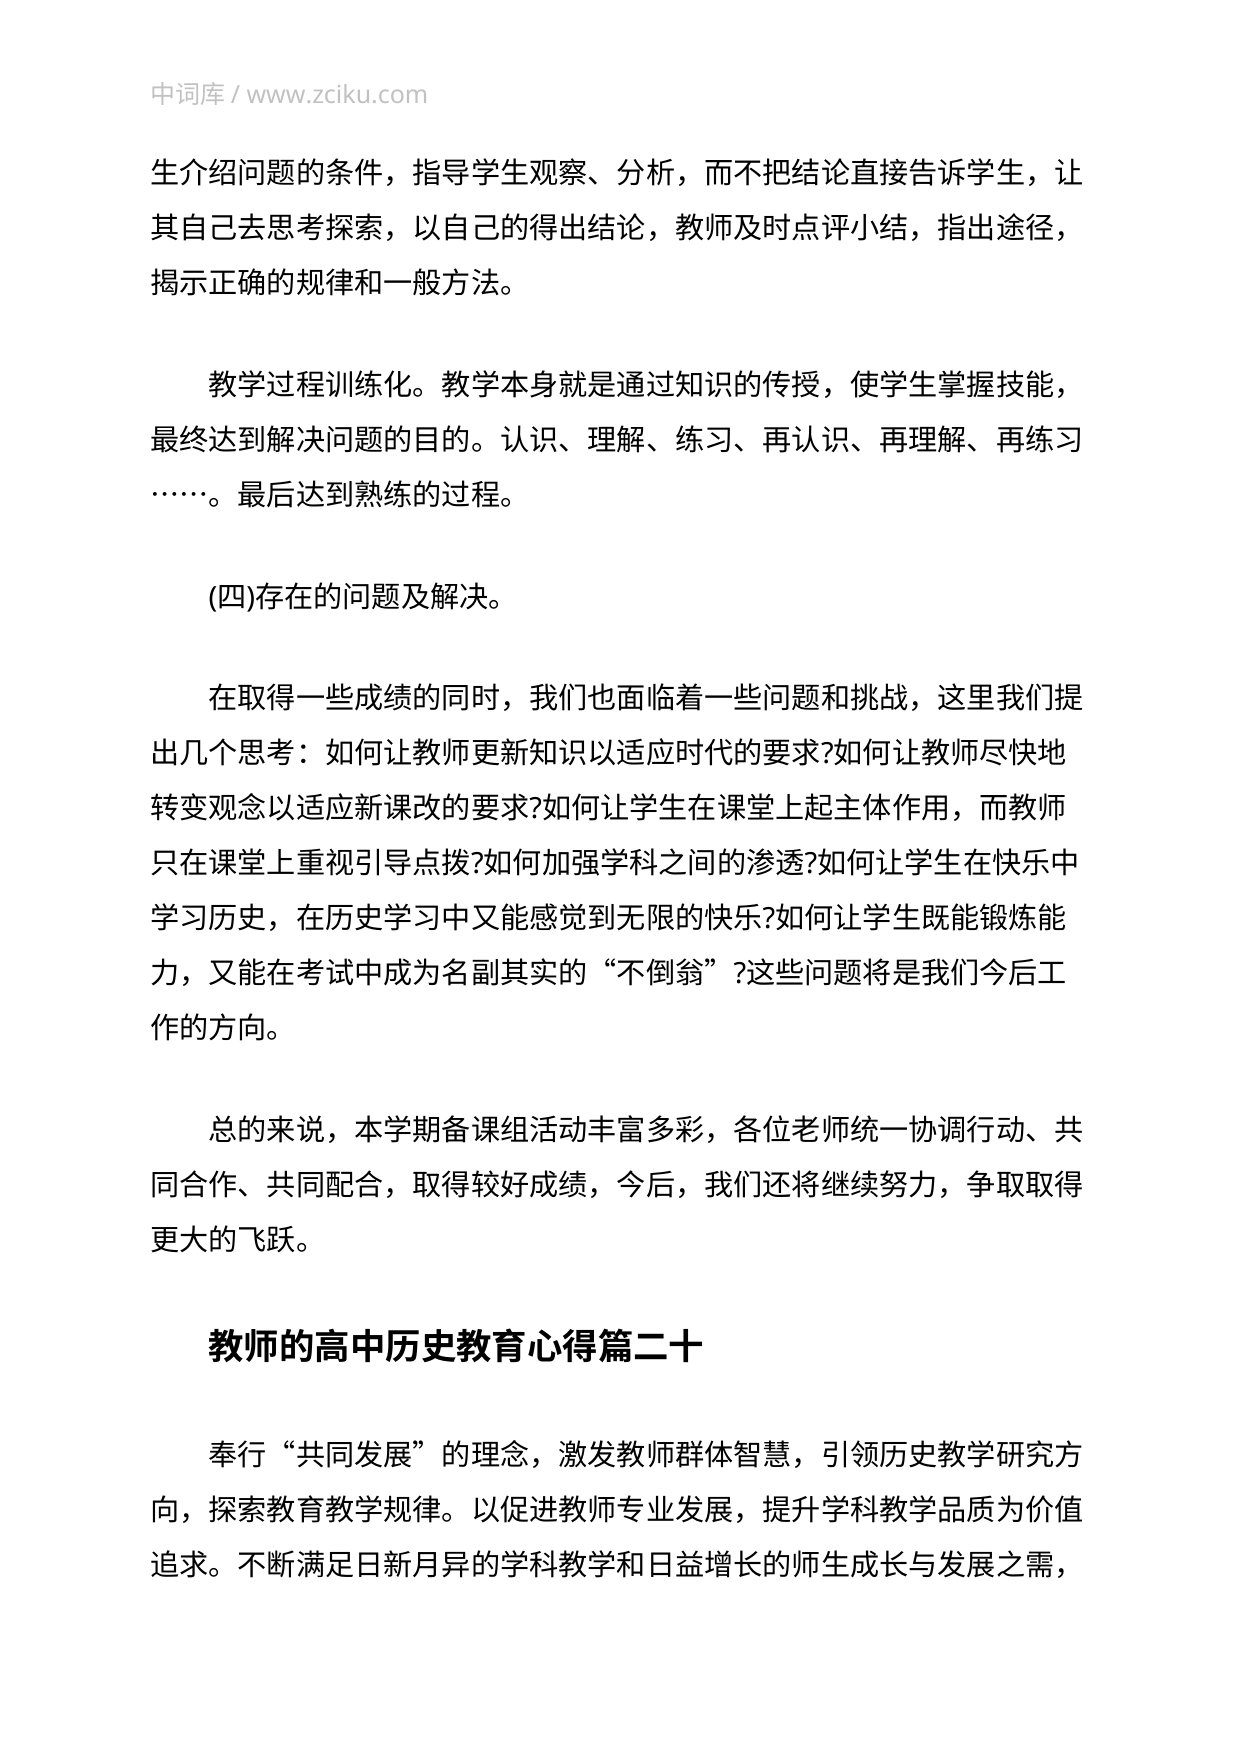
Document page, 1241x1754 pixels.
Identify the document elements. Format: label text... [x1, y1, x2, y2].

text 总的来说，本学期备课组活动丰富多彩，各位老师统一协调行动、共同合作、共同配合，取得较好成绩，今后，我们还将继续努力，争取取得更大的飞跃。 [150, 1107, 1090, 1259]
text (四)存在的问题及解决。 [150, 573, 1090, 616]
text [150, 1432, 1090, 1584]
text 教师的高中历史教育心得篇二十 [150, 1318, 1090, 1369]
text 教学过程训练化。教学本身就是通过知识的传授，使学生掌握技能，最终达到解决问题的目的。认识、理解、练习、再认识、再理解、再练习……。最后达到熟练的过程。 [150, 362, 1090, 514]
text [150, 150, 1090, 302]
text 在取得一些成绩的同时，我们也面临着一些问题和挑战，这里我们提出几个思考：如何让教师更新知识以适应时代的要求?如何让教师尽快地转变观念以适应新课改的要求?如何让学生在课堂上起主体作用，而教师只在课堂上重视引导点拨?如何加强学科之间的渗透?如何让学生在快乐中学习历史，在历史学习中又能感觉到无限的快乐?如何让学生既能锻炼能力，又能在考试中成为名副其实的“不倒翁”?这些问题将是我们今后工作的方向。 [150, 675, 1090, 1047]
